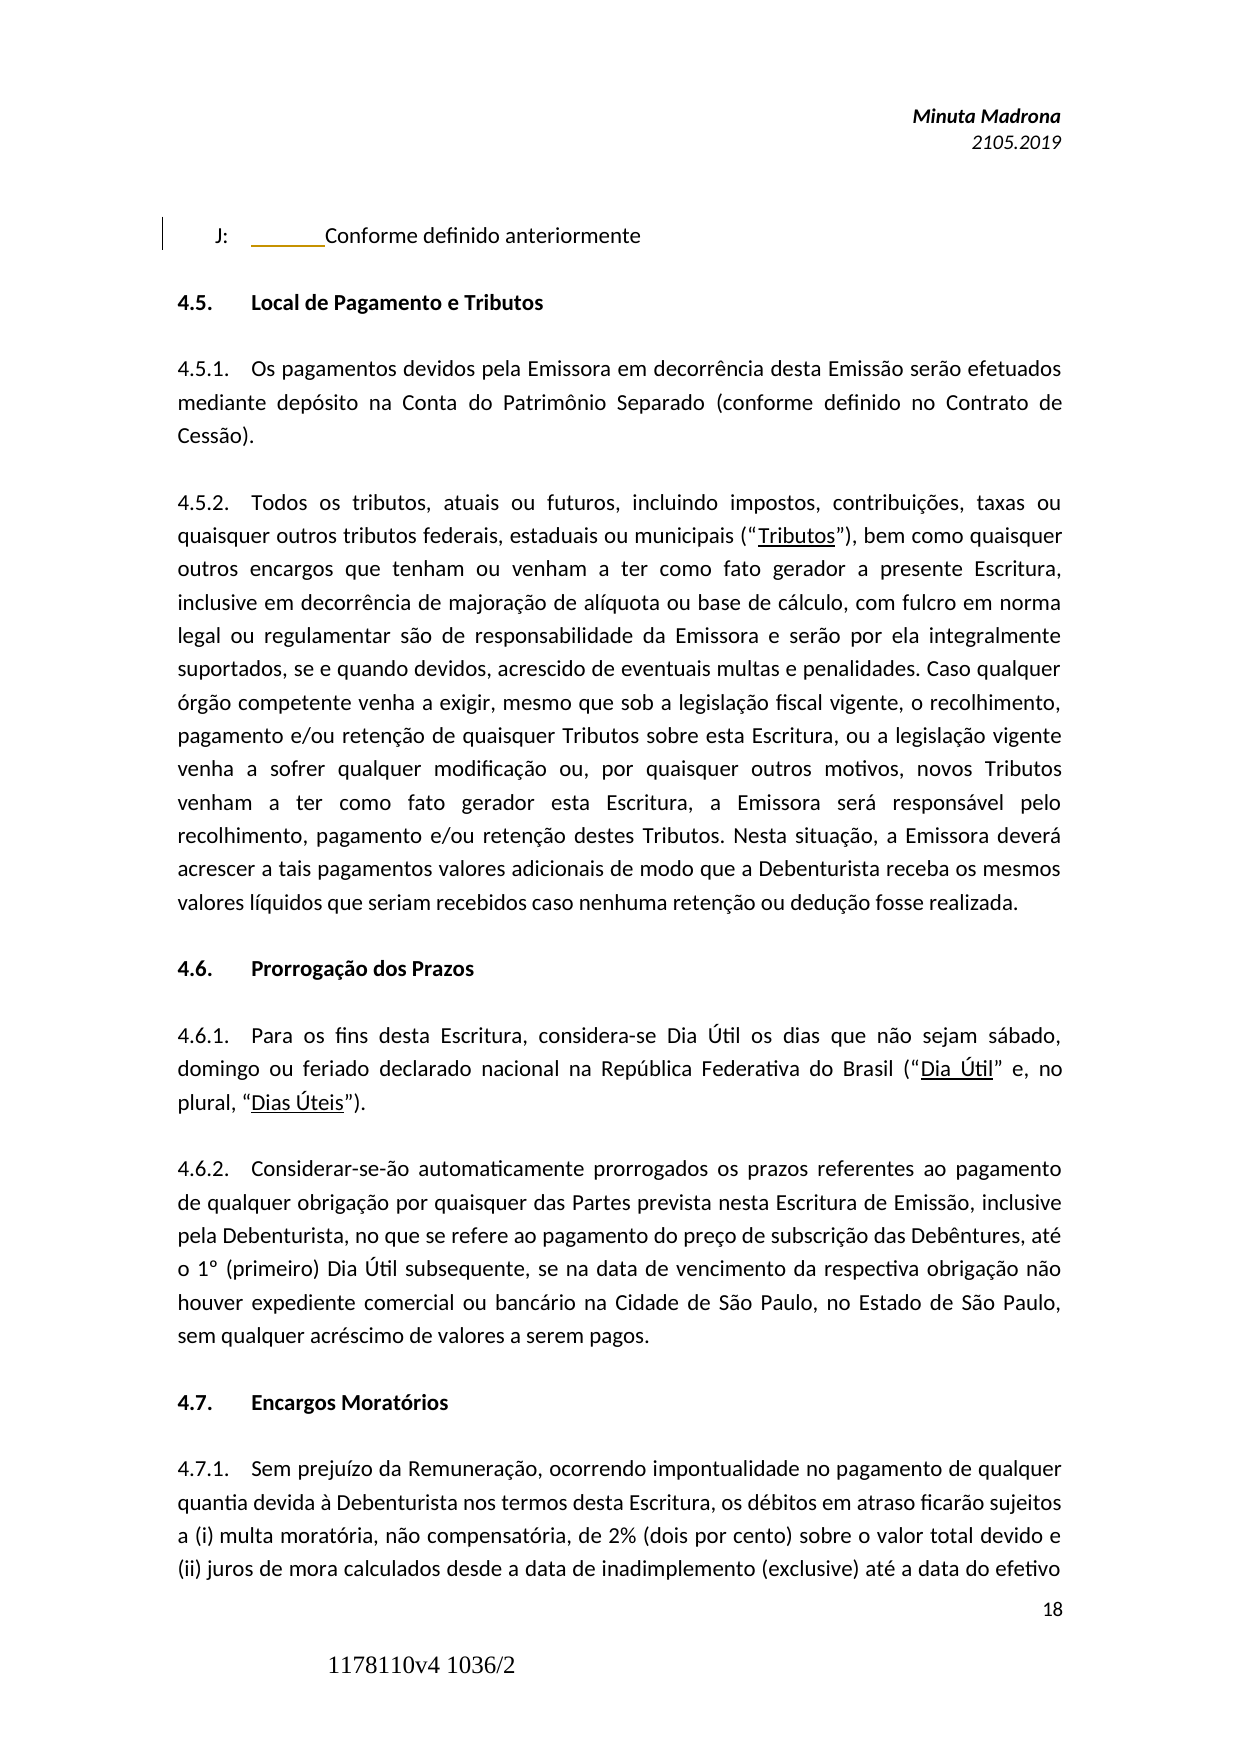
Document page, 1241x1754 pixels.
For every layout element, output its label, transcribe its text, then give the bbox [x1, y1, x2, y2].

list Os pagamentos devidos pela Emissora em decorrência desta Emissão serão efetuados mediante depósito na Conta do Patrimônio Separado (conforme definido no Contrato de Cessão). [177, 350, 1063, 450]
list Todos os tributos, atuais ou futuros, incluindo impostos, contribuições, taxas ou quaisquer outros tributos federais, estaduais ou municipais (“Tributos”), bem como quaisquer outros encargos que tenham ou venham a ter como fato gerador a presente Escritura, inclusive em decorrência de majoração de alíquota ou base de cálculo, com fulcro em norma legal ou regulamentar são de responsabilidade da Emissora e serão por ela integralmente suportados, se e quando devidos, acrescido de eventuais multas e penalidades. Caso qualquer órgão competente venha a exigir, mesmo que sob a legislação fiscal vigente, o recolhimento, pagamento e/ou retenção de quaisquer Tributos sobre esta Escritura, ou a legislação vigente venha a sofrer qualquer modificação ou, por quaisquer outros motivos, novos Tributos venham a ter como fato gerador esta Escritura, a Emissora será responsável pelo recolhimento, pagamento e/ou retenção destes Tributos. Nesta situação, a Emissora deverá acrescer a tais pagamentos valores adicionais de modo que a Debenturista receba os mesmos valores líquidos que seriam recebidos caso nenhuma retenção ou dedução fosse realizada. [177, 483, 1063, 917]
list Considerar-se-ão automaticamente prorrogados os prazos referentes ao pagamento de qualquer obrigação por quaisquer das Partes prevista nesta Escritura de Emissão, inclusive pela Debenturista, no que se refere ao pagamento do preço de subscrição das Debêntures, até o 1º (primeiro) Dia Útil subsequente, se na data de vencimento da respectiva obrigação não houver expediente comercial ou bancário na Cidade de São Paulo, no Estado de São Paulo, sem qualquer acréscimo de valores a serem pagos. [177, 1150, 1063, 1350]
list Encargos Moratórios [177, 1383, 1063, 1417]
list Local de Pagamento e Tributos [177, 283, 1063, 317]
list J: Conforme definido anteriormente [215, 217, 1063, 250]
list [177, 1450, 1063, 1583]
list Para os fins desta Escritura, considera-se Dia Útil os dias que não sejam sábado, domingo ou feriado declarado nacional na República Federativa do Brasil (“Dia Útil” e, no plural, “Dias Úteis”). [177, 1017, 1063, 1117]
list Prorrogação dos Prazos [177, 950, 1063, 983]
